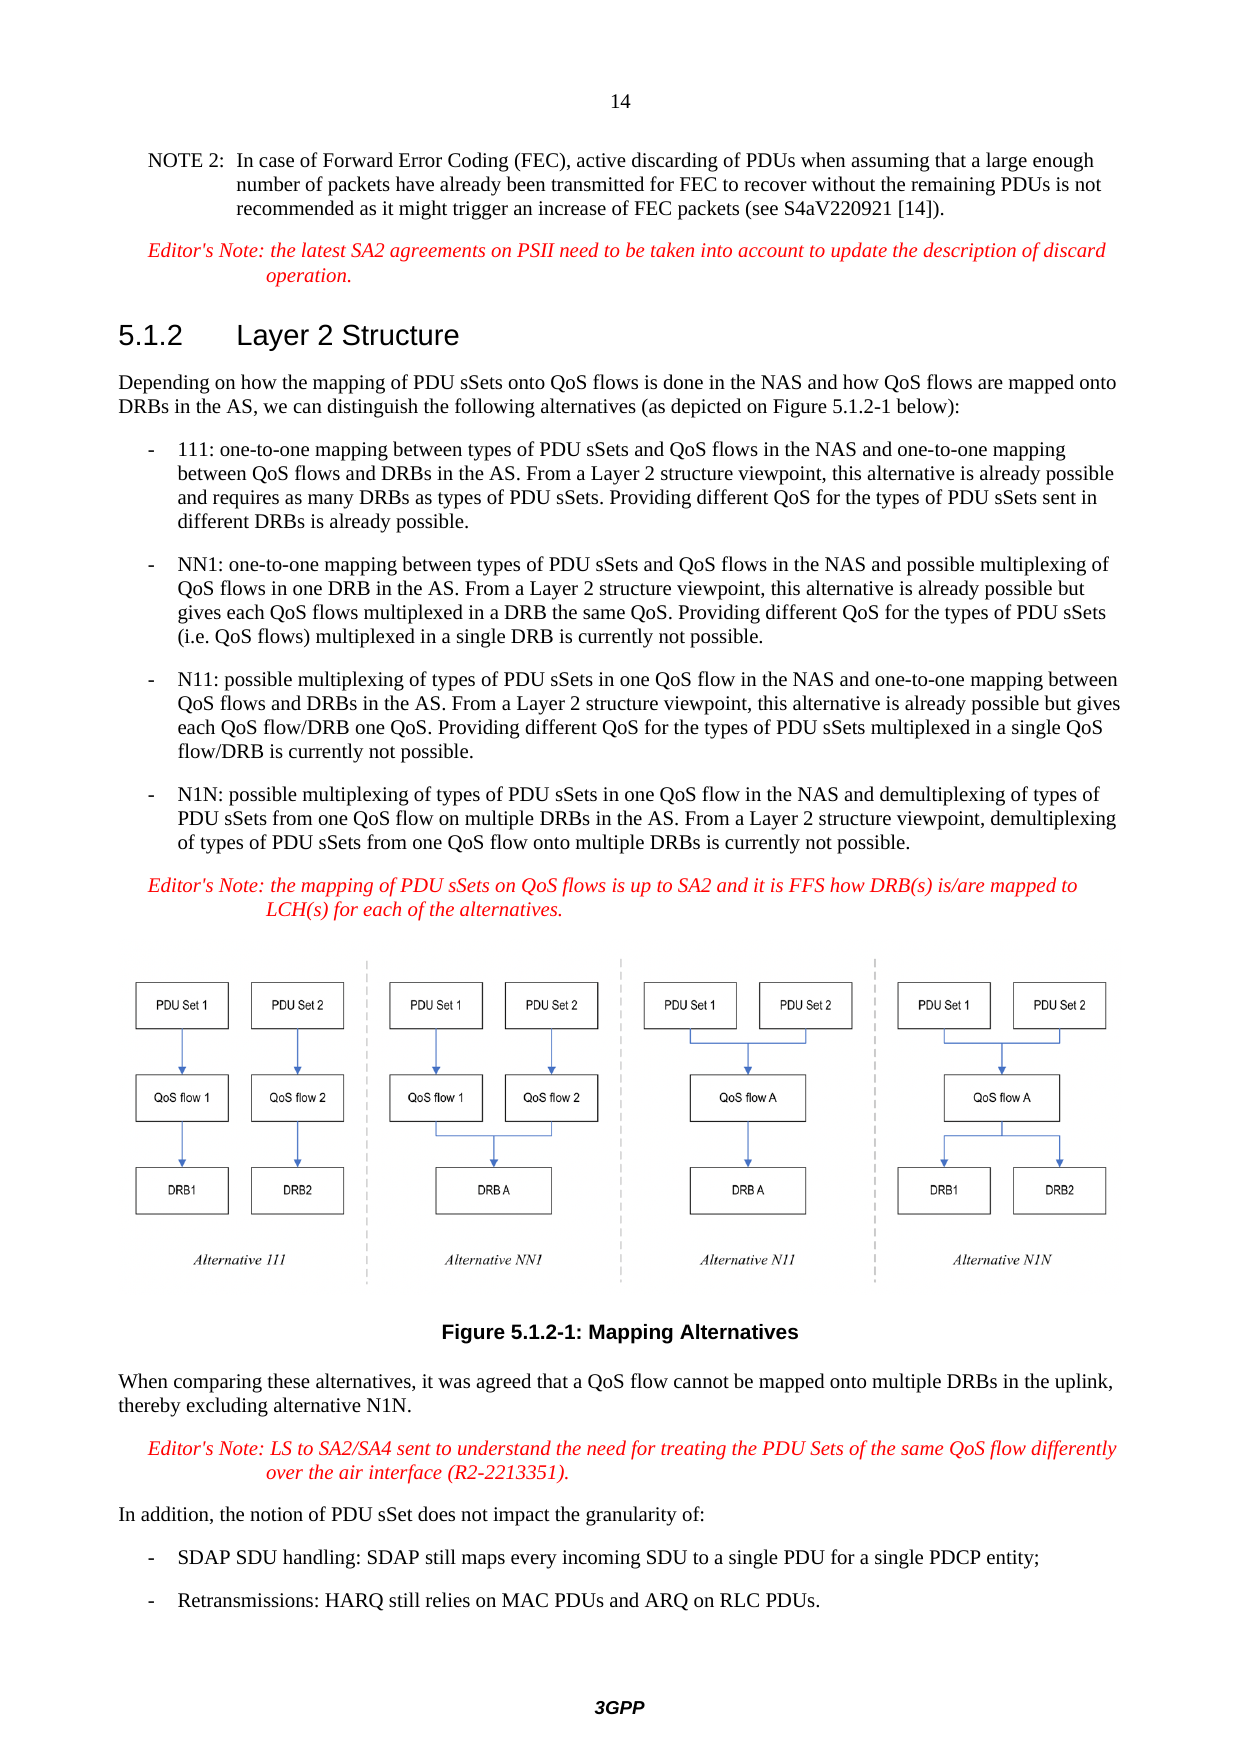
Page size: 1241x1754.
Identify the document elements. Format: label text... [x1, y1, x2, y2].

text - N1N: possible multiplexing of types of PDU ets in one QoS flow in the NAS and demultiplexing of types of PDU ets from one QoS flow on multiple DRBs in the AS. From a Layer 2 structure viewpoint, demultiplexing of types of PDU ets from one QoS flow onto multiple DRBs is currently not possible. [148, 782, 1122, 854]
picture [118, 939, 1123, 1295]
text - SDAP SDU handling: SDAP still maps every incoming SDU to a single PDU for a single PDCP entity; [148, 1545, 1122, 1569]
subtitle 5.1.2 Layer 2 Structure [118, 318, 1122, 351]
text - 111: one-to-one mapping between types of PDU ets and QoS flows in the NAS and one-to-one mapping between QoS flows and DRBs in the AS. From a Layer 2 structure viewpoint, this alternative is already possible and requires as many DRBs as types of PDU ets. Providing different QoS for the types of PDU ets sent in different DRBs is already possible. [148, 437, 1122, 533]
text Editor's Note: the mapping of PDU ets on QoS flows is up to SA2 and it is FFS how DRB(s) is/are mapped to LCH(s) for each of the alternatives. [148, 873, 1122, 921]
text - NN1: one-to-one mapping between types of PDU ets and QoS flows in the NAS and possible multiplexing of QoS flows in one DRB in the AS. From a Layer 2 structure viewpoint, this alternative is already possible but gives each QoS flows multiplexed in a DRB the same QoS. Providing different QoS for the types of PDU ets (i.e. QoS flows) multiplexed in a single DRB is currently not possible. [148, 552, 1122, 648]
text In addition, the notion of PDU et does not impact the granularity of: [118, 1502, 1122, 1526]
text Figure 5.1.2-1: Mapping Alternatives [118, 1320, 1122, 1344]
text Depending on how the mapping of PDU ets onto QoS flows is done in the NAS and how QoS flows are mapped onto DRBs in the AS, we can distinguish the following alternatives (as depicted on Figure 5.1.2-1 below): [118, 370, 1122, 418]
text - N11: possible multiplexing of types of PDU ets in one QoS flow in the NAS and one-to-one mapping between QoS flows and DRBs in the AS. From a Layer 2 structure viewpoint, this alternative is already possible but gives each QoS flow/DRB one QoS. Providing different QoS for the types of PDU ets multiplexed in a single QoS flow/DRB is currently not possible. [148, 667, 1122, 763]
text - Retransmissions: HARQ still relies on MAC PDUs and ARQ on RLC PDUs. [148, 1588, 1122, 1612]
text NOTE 2: In case of Forward Error Coding (FEC), active discarding of PDUs when assuming that a large enough number of packets have already been transmitted for FEC to recover without the remaining PDUs is not recommended as it might trigger an increase of FEC packets (see S4aV220921 [14]). [148, 147, 1122, 220]
